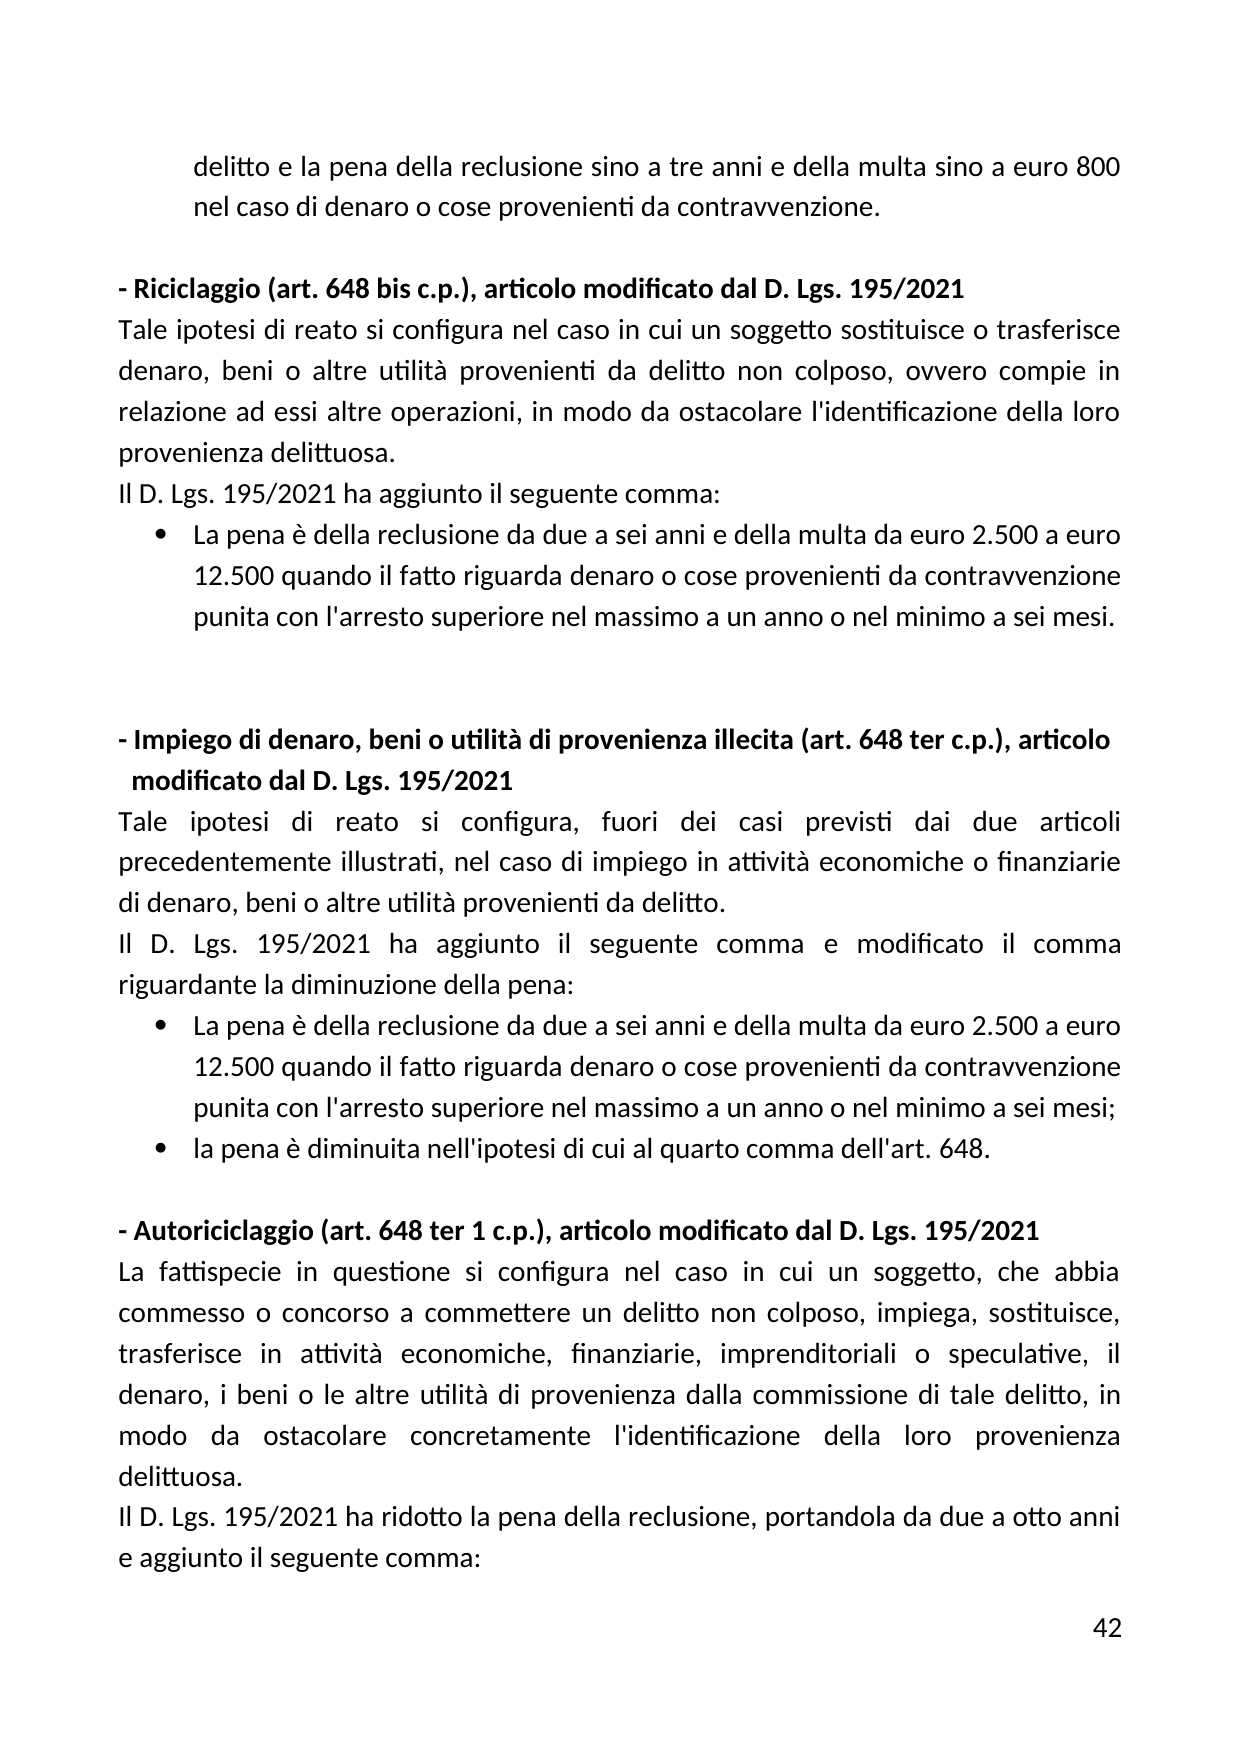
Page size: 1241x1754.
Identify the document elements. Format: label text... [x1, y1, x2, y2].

text Tale ipotesi di reato si configura, fuori dei casi previsti dai due articoli precedentemente illustrati, nel caso di impiego in attività economiche o finanziarie di denaro, beni o altre utilità provenienti da delitto. [118, 803, 1122, 920]
list la pena è diminuita nell'ipotesi di cui al quarto comma dell'art. 648. [156, 1130, 1122, 1166]
list La pena è della reclusione da due a sei anni e della multa da euro 2.500 a euro 12.500 quando il fatto riguarda denaro o cose provenienti da contravvenzione punita con l'arresto superiore nel massimo a un anno o nel minimo a sei mesi. [156, 516, 1122, 633]
text Il D. Lgs. 195/2021 ha ridotto la pena della reclusione, portandola da due a otto anni e aggiunto il seguente comma: [118, 1498, 1122, 1575]
text - Autoriciclaggio (art. 648 ter 1 c.p.), articolo modificato dal D. Lgs. 195/2021 [118, 1212, 1122, 1248]
text - Impiego di denaro, beni o utilità di provenienza illecita (art. 648 ter c.p.), articolo [118, 721, 1122, 756]
text Il D. Lgs. 195/2021 ha aggiunto il seguente comma e modificato il comma riguardante la diminuzione della pena: [118, 925, 1122, 1002]
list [156, 148, 1122, 224]
text Il D. Lgs. 195/2021 ha aggiunto il seguente comma: [118, 475, 1122, 511]
text La fattispecie in questione si configura nel caso in cui un soggetto, che abbia commesso o concorso a commettere un delitto non colposo, impiega, sostituisce, trasferisce in attività economiche, finanziarie, imprenditoriali o speculative, il denaro, i beni o le altre utilità di provenienza dalla commissione di tale delitto, in modo da ostacolare concretamente l'identificazione della loro provenienza delittuosa. [118, 1253, 1122, 1493]
text modificato dal D. Lgs. 195/2021 [118, 762, 1122, 797]
text Tale ipotesi di reato si configura nel caso in cui un soggetto sostituisce o trasferisce denaro, beni o altre utilità provenienti da delitto non colposo, ovvero compie in relazione ad essi altre operazioni, in modo da ostacolare l'identificazione della loro provenienza delittuosa. [118, 311, 1122, 470]
text - Riciclaggio (art. 648 bis c.p.), articolo modificato dal D. Lgs. 195/2021 [118, 270, 1122, 306]
list La pena è della reclusione da due a sei anni e della multa da euro 2.500 a euro 12.500 quando il fatto riguarda denaro o cose provenienti da contravvenzione punita con l'arresto superiore nel massimo a un anno o nel minimo a sei mesi; [156, 1007, 1122, 1125]
